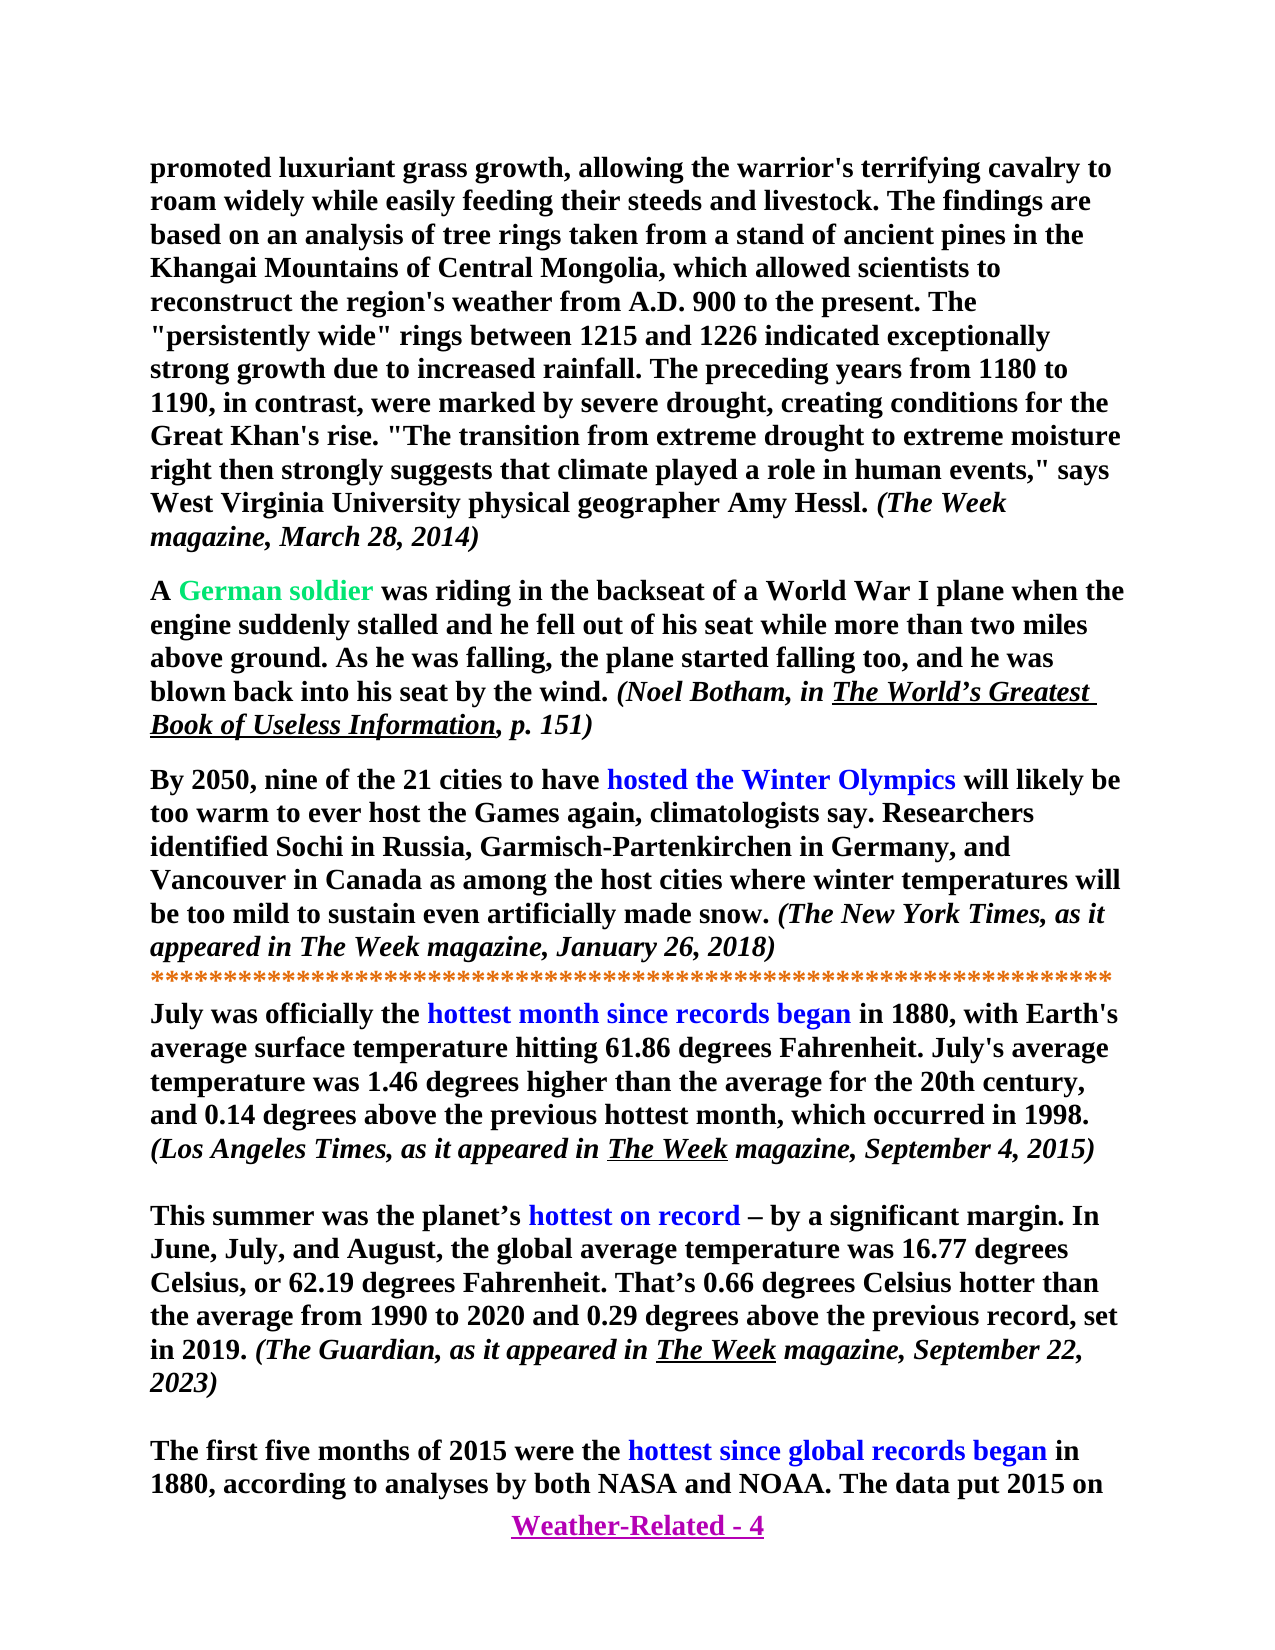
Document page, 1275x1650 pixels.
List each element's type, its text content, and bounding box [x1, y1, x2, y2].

text ****************************************************************** [150, 963, 1125, 997]
text July was officially the hottest month since records began in 1880, with Earth's average surface temperature hitting 61.86 degrees Fahrenheit. July's average temperature was 1.46 degrees higher than the average for the 20th century, and 0.14 degrees above the previous hottest month, which occurred in 1998. (Los Angeles Times, as it appeared in The Week magazine, September 4, 2015) [150, 997, 1125, 1164]
text This summer was the planet’s hottest on record – by a significant margin. In June, July, and August, the global average temperature was 16.77 degrees Celsius, or 62.19 degrees Fahrenheit. That’s 0.66 degrees Celsius hotter than the average from 1990 to 2020 and 0.29 degrees above the previous record, set in 2019. (The Guardian, as it appeared in The Week magazine, September 22, 2023) [150, 1198, 1125, 1399]
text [150, 150, 1125, 552]
text By 2050, nine of the 21 cities to have hosted the Winter Olympics will likely be too warm to ever host the Games again, climatologists say. Researchers identified Sochi in Russia, Garmisch-Partenkirchen in Germany, and Vancouver in Canada as among the host cities where winter temperatures will be too mild to sustain even artificially made snow. (The New York Times, as it appeared in The Week magazine, January 26, 2018) [150, 762, 1125, 963]
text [150, 1433, 1125, 1500]
text A German soldier was riding in the backseat of a World War I plane when the engine suddenly stalled and he fell out of his seat while more than two miles above ground. As he was falling, the plane started falling too, and he was blown back into his seat by the wind. (Noel Botham, in The World’s Greatest Book of Useless Information, p. 151) [150, 573, 1125, 741]
